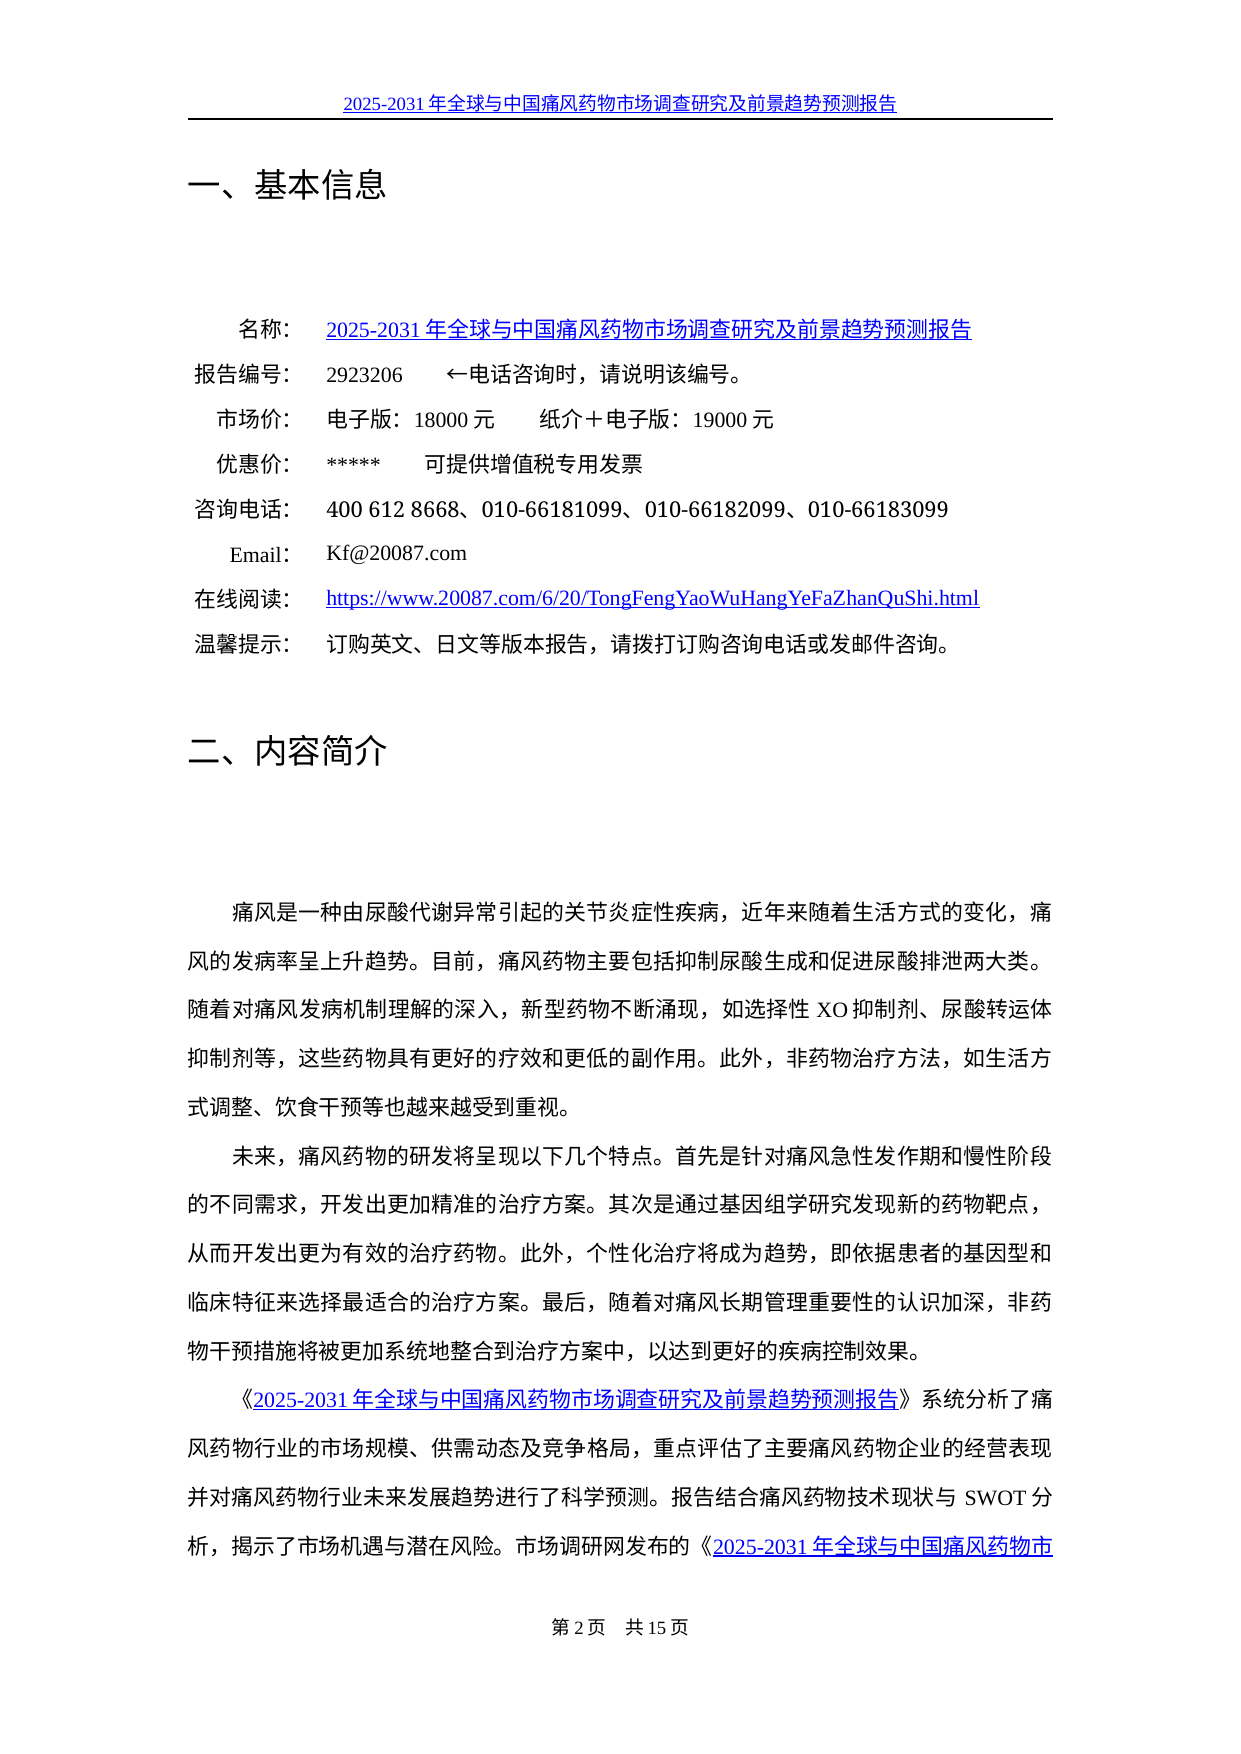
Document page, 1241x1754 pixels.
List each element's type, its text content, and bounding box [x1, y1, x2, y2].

table_cell 电子版：18000 元 纸介＋电子版：19000 元 [315, 402, 1073, 447]
table_cell 400 612 8668、010-66181099、010-66182099、010-66183099 [315, 492, 1073, 537]
title 一、基本信息 [187, 150, 1053, 215]
table_cell Kf@20087.com [315, 537, 1073, 582]
table_cell 订购英文、日文等版本报告，请拨打订购咨询电话或发邮件咨询。 [315, 627, 1073, 672]
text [187, 894, 1053, 1561]
table_cell 报告编号： [167, 357, 315, 402]
table_cell 优惠价： [167, 447, 315, 492]
table_cell 温馨提示： [167, 627, 315, 672]
table_header 2025-2031年全球与中国痛风药物市场调查研究及前景趋势预测报告 [315, 312, 1073, 357]
table_cell [315, 582, 1073, 627]
title 二、内容简介 [187, 717, 1053, 782]
table_cell ***** 可提供增值税专用发票 [315, 447, 1073, 492]
table_cell 市场价： [167, 402, 315, 447]
table_cell 在线阅读： [167, 582, 315, 627]
table_cell Email： [167, 537, 315, 582]
table_cell 2923206 ←电话咨询时，请说明该编号。 [315, 357, 1073, 402]
table_cell 咨询电话： [167, 492, 315, 537]
table_header 名称： [167, 312, 315, 357]
